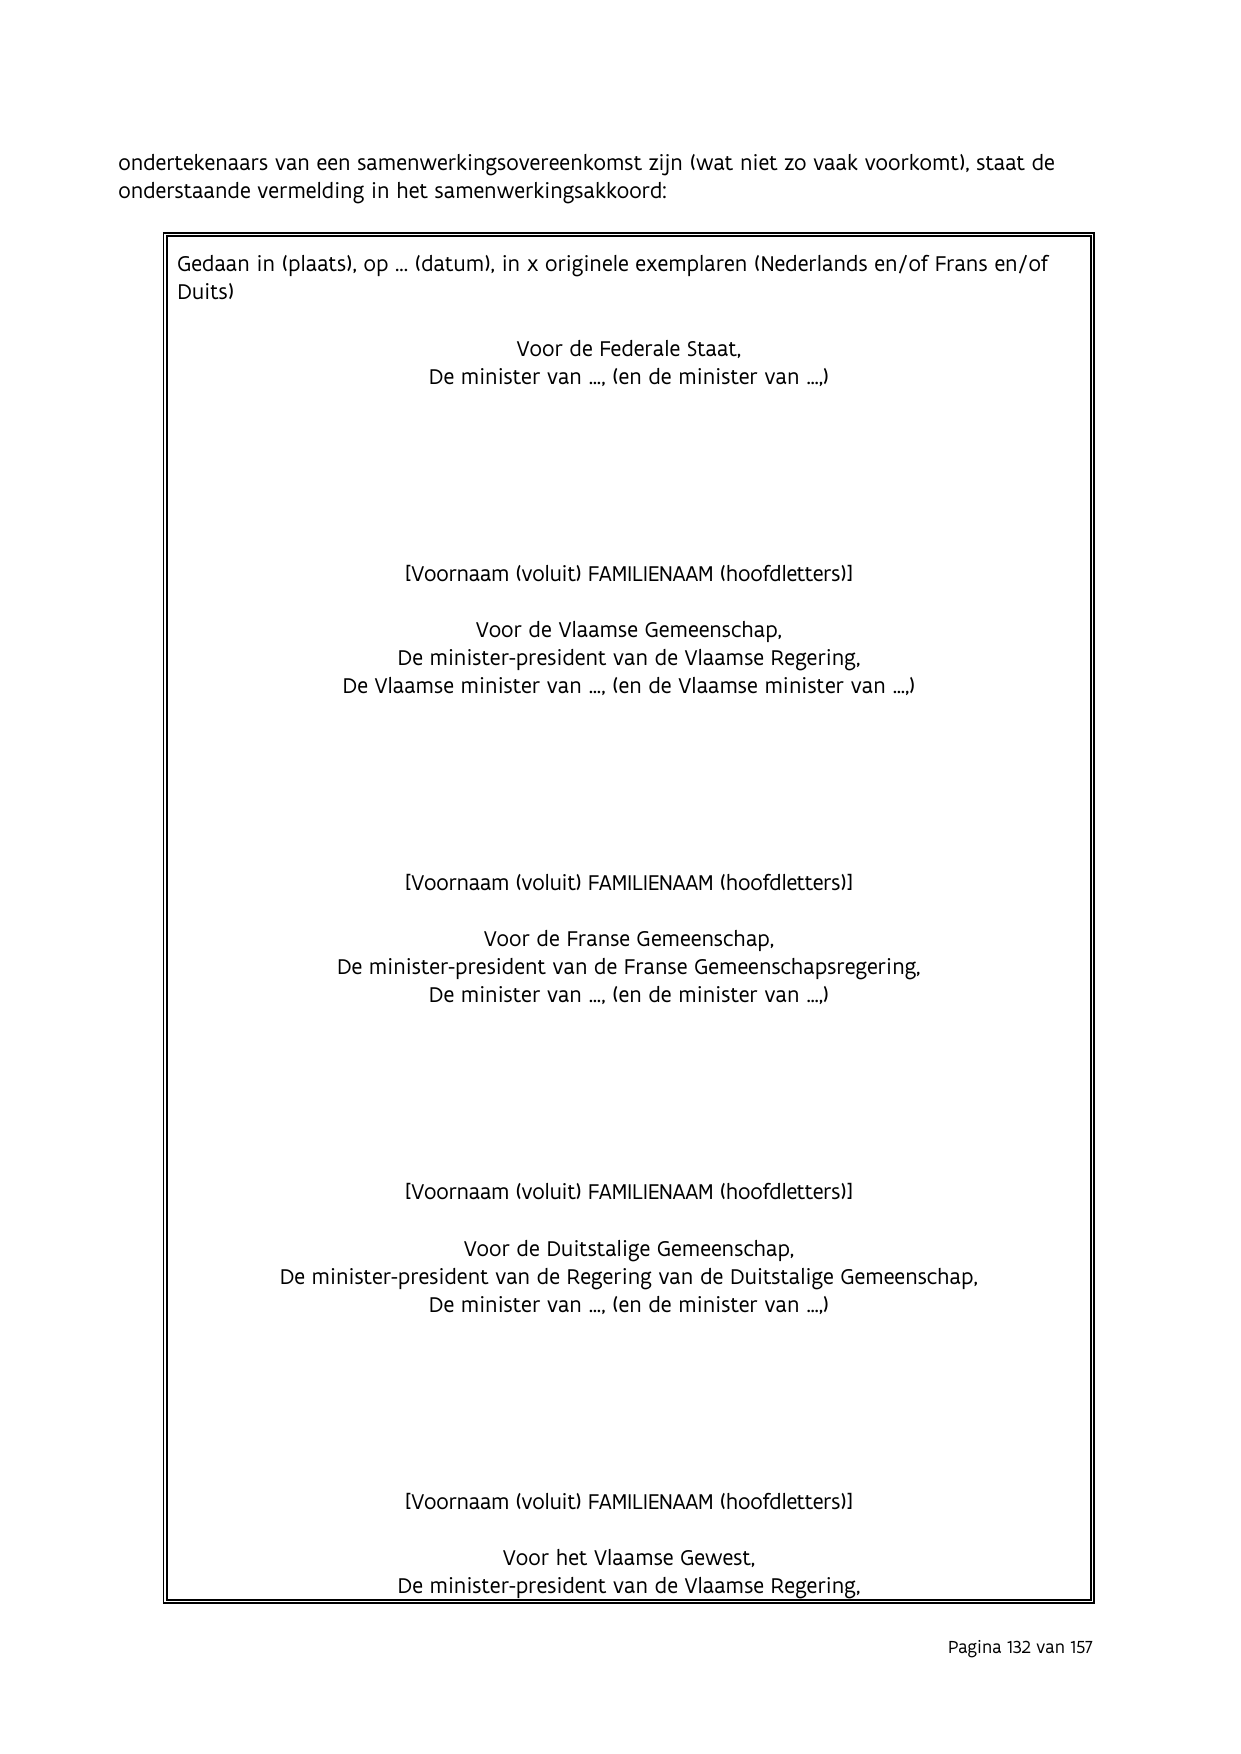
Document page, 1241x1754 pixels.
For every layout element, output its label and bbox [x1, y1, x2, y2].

text [118, 148, 1093, 204]
table_header [168, 237, 1090, 1599]
